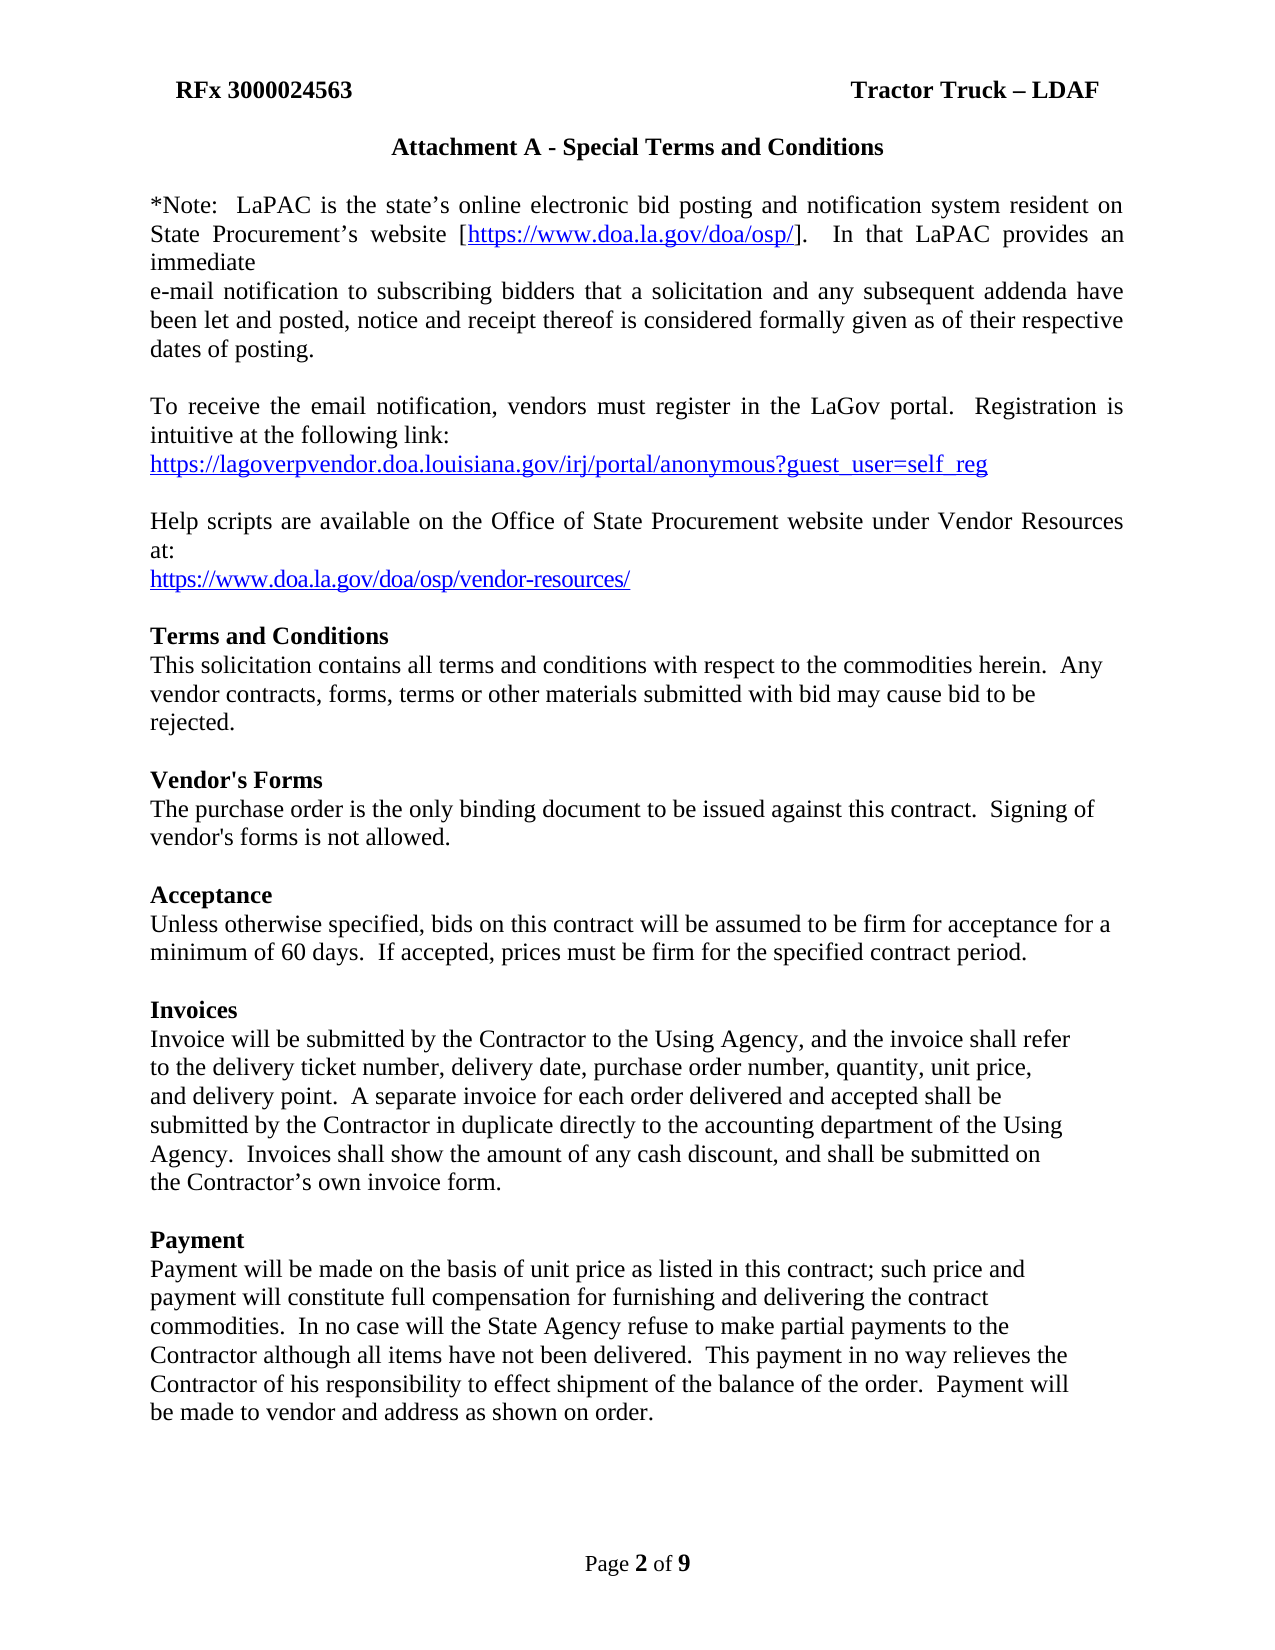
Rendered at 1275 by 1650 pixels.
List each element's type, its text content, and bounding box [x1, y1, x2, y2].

list The purchase order is the only binding document to be issued against this contract. Signing of vendor's forms is not allowed. [150, 794, 1125, 851]
text Terms and Conditions [150, 621, 1125, 650]
text *Note: LaPAC is the state’s online electronic bid posting and notification system resident on State Procurement’s website [https://www.doa.la.gov/doa/osp/]. In that LaPAC provides an immediate [150, 190, 1125, 276]
text Invoices [150, 995, 1074, 1024]
text Vendor's Forms [150, 765, 1125, 794]
text e-mail notification to subscribing bidders that a solicitation and any subsequent addenda have been let and posted, notice and receipt thereof is considered formally given as of their respective dates of posting. [150, 276, 1125, 362]
text https://lagoverpvendor.doa.louisiana.gov/irj/portal/anonymous?guest_user=self_reg [150, 449, 1125, 477]
text Help scripts are available on the Office of State Procurement website under Vendor Resources at: [150, 506, 1125, 564]
text Invoice will be submitted by the Contractor to the Using Agency, and the invoice shall refer to the delivery ticket number, delivery date, purchase order number, quantity, unit price, and delivery point. A separate invoice for each order delivered and accepted shall be submitted by the Contractor in duplicate directly to the accounting department of the Using Agency. Invoices shall show the amount of any cash discount, and shall be submitted on the Contractor’s own invoice form. [150, 1024, 1074, 1196]
text https://www.doa.la.gov/doa/osp/vendor-resources/ [150, 564, 1106, 592]
text Payment will be made on the basis of unit price as listed in this contract; such price and payment will constitute full compensation for furnishing and delivering the contract commodities. In no case will the State Agency refuse to make partial payments to the Contractor although all items have not been delivered. This payment in no way relieves the Contractor of his responsibility to effect shipment of the balance of the order. Payment will be made to vendor and address as shown on order. [150, 1254, 1074, 1426]
text Acceptance [150, 880, 1120, 909]
text Payment [150, 1225, 1074, 1254]
list This solicitation contains all terms and conditions with respect to the commodities herein. Any vendor contracts, forms, terms or other materials submitted with bid may cause bid to be rejected. [150, 650, 1125, 736]
text To receive the email notification, vendors must register in the LaGov portal. Registration is intuitive at the following link: [150, 391, 1125, 449]
text Unless otherwise specified, bids on this contract will be assumed to be firm for acceptance for a minimum of 60 days. If accepted, prices must be firm for the specified contract period. [150, 909, 1120, 966]
